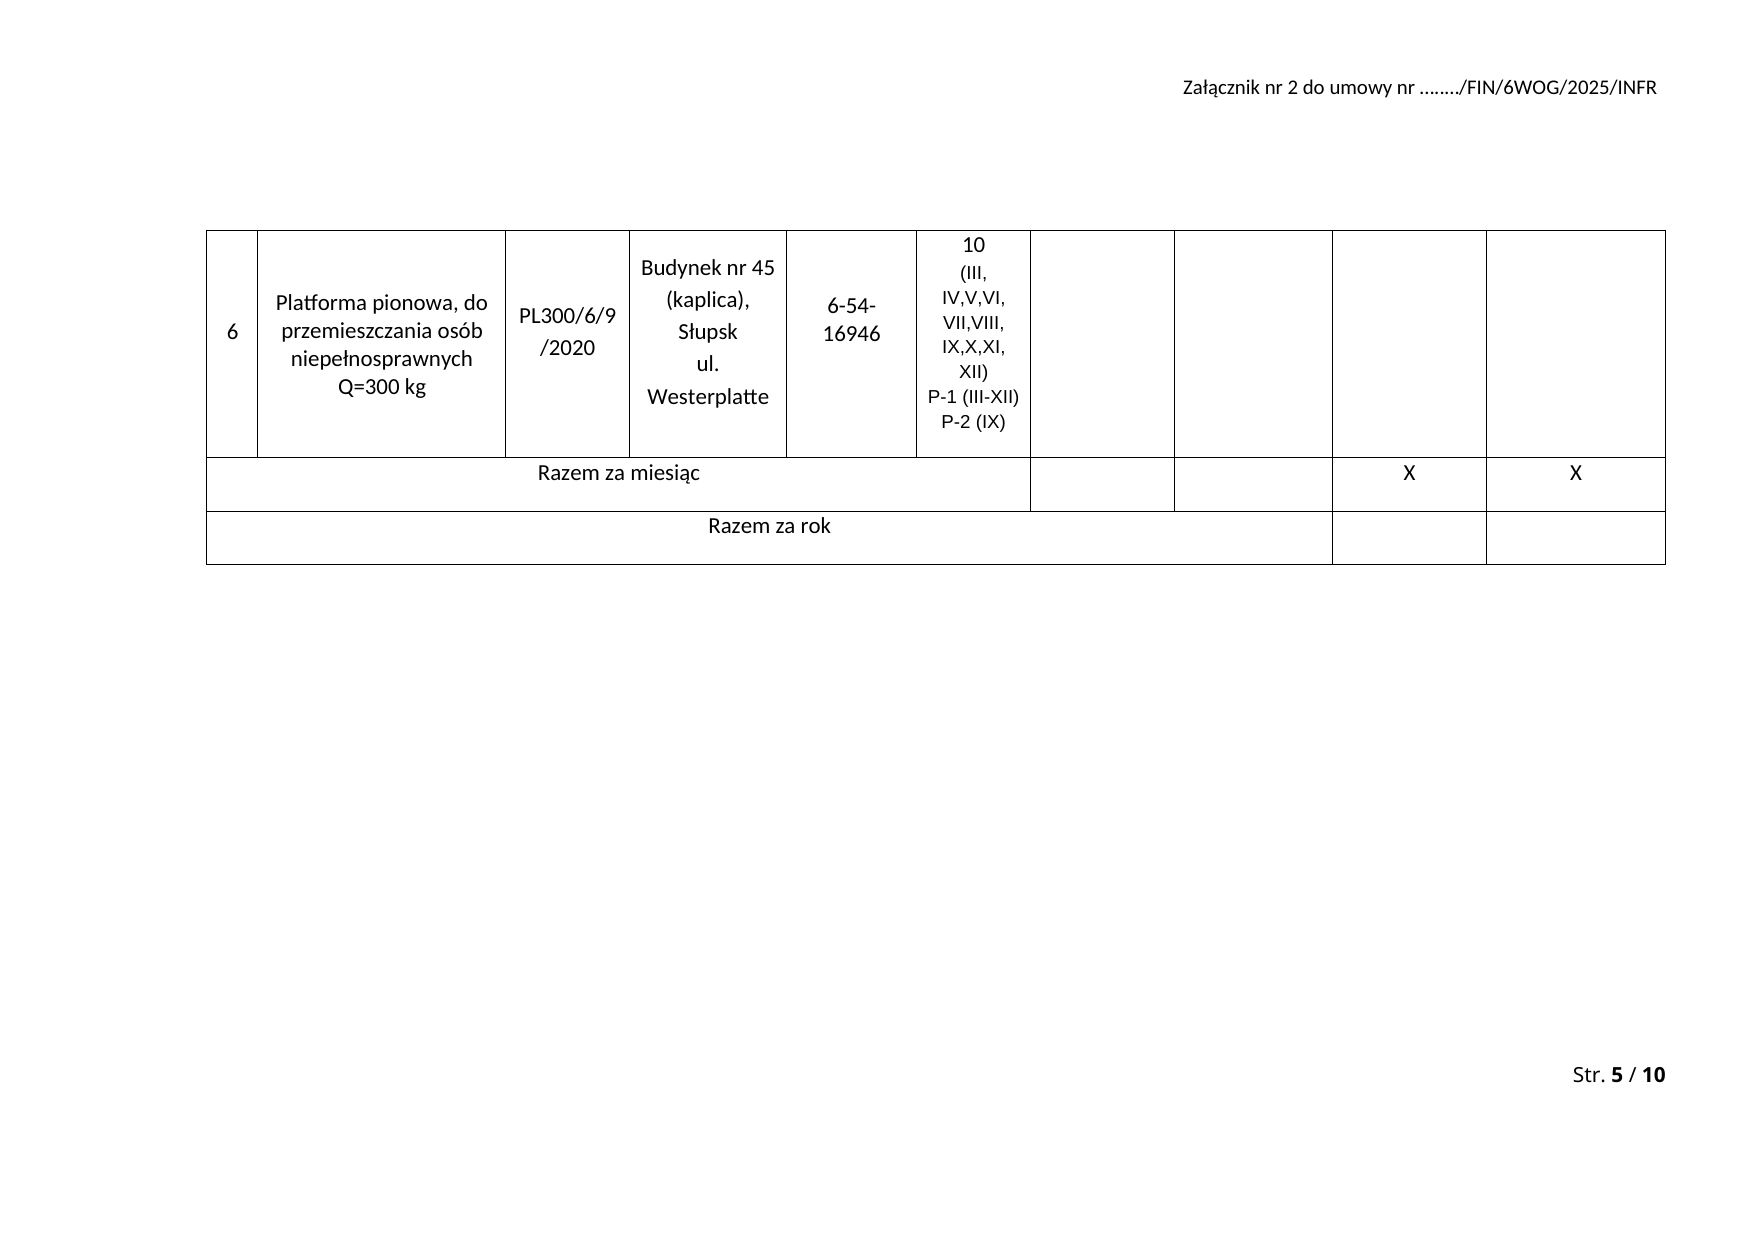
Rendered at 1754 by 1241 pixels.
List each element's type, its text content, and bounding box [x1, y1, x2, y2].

table_cell 10 (III, IV,V,VI, VII,VIII, IX,X,XI, XII) P-1 (III-XII) P-2 (IX) [917, 231, 1030, 457]
table_cell 6-54-16946 [787, 231, 916, 457]
table_cell Budynek nr 45 (kaplica), Słupsk ul. Westerplatte [630, 231, 786, 457]
table_cell X [1333, 458, 1486, 511]
table_cell [1487, 512, 1665, 564]
table_cell Razem za miesiąc [207, 458, 1030, 511]
table_cell 6 [207, 231, 257, 457]
table_cell Razem za rok [207, 512, 1332, 564]
table_cell [1031, 231, 1174, 457]
table_cell [1333, 231, 1486, 457]
table_cell [1175, 458, 1332, 511]
table_cell X [1487, 458, 1665, 511]
table_cell [1333, 512, 1486, 564]
table_cell Platforma pionowa, do przemieszczania osób niepełnosprawnych Q=300 kg [258, 231, 505, 457]
table_cell [1031, 458, 1174, 511]
table_cell [1487, 231, 1665, 457]
table_cell [1175, 231, 1332, 457]
table_cell PL300/6/9/2020 [506, 231, 629, 457]
